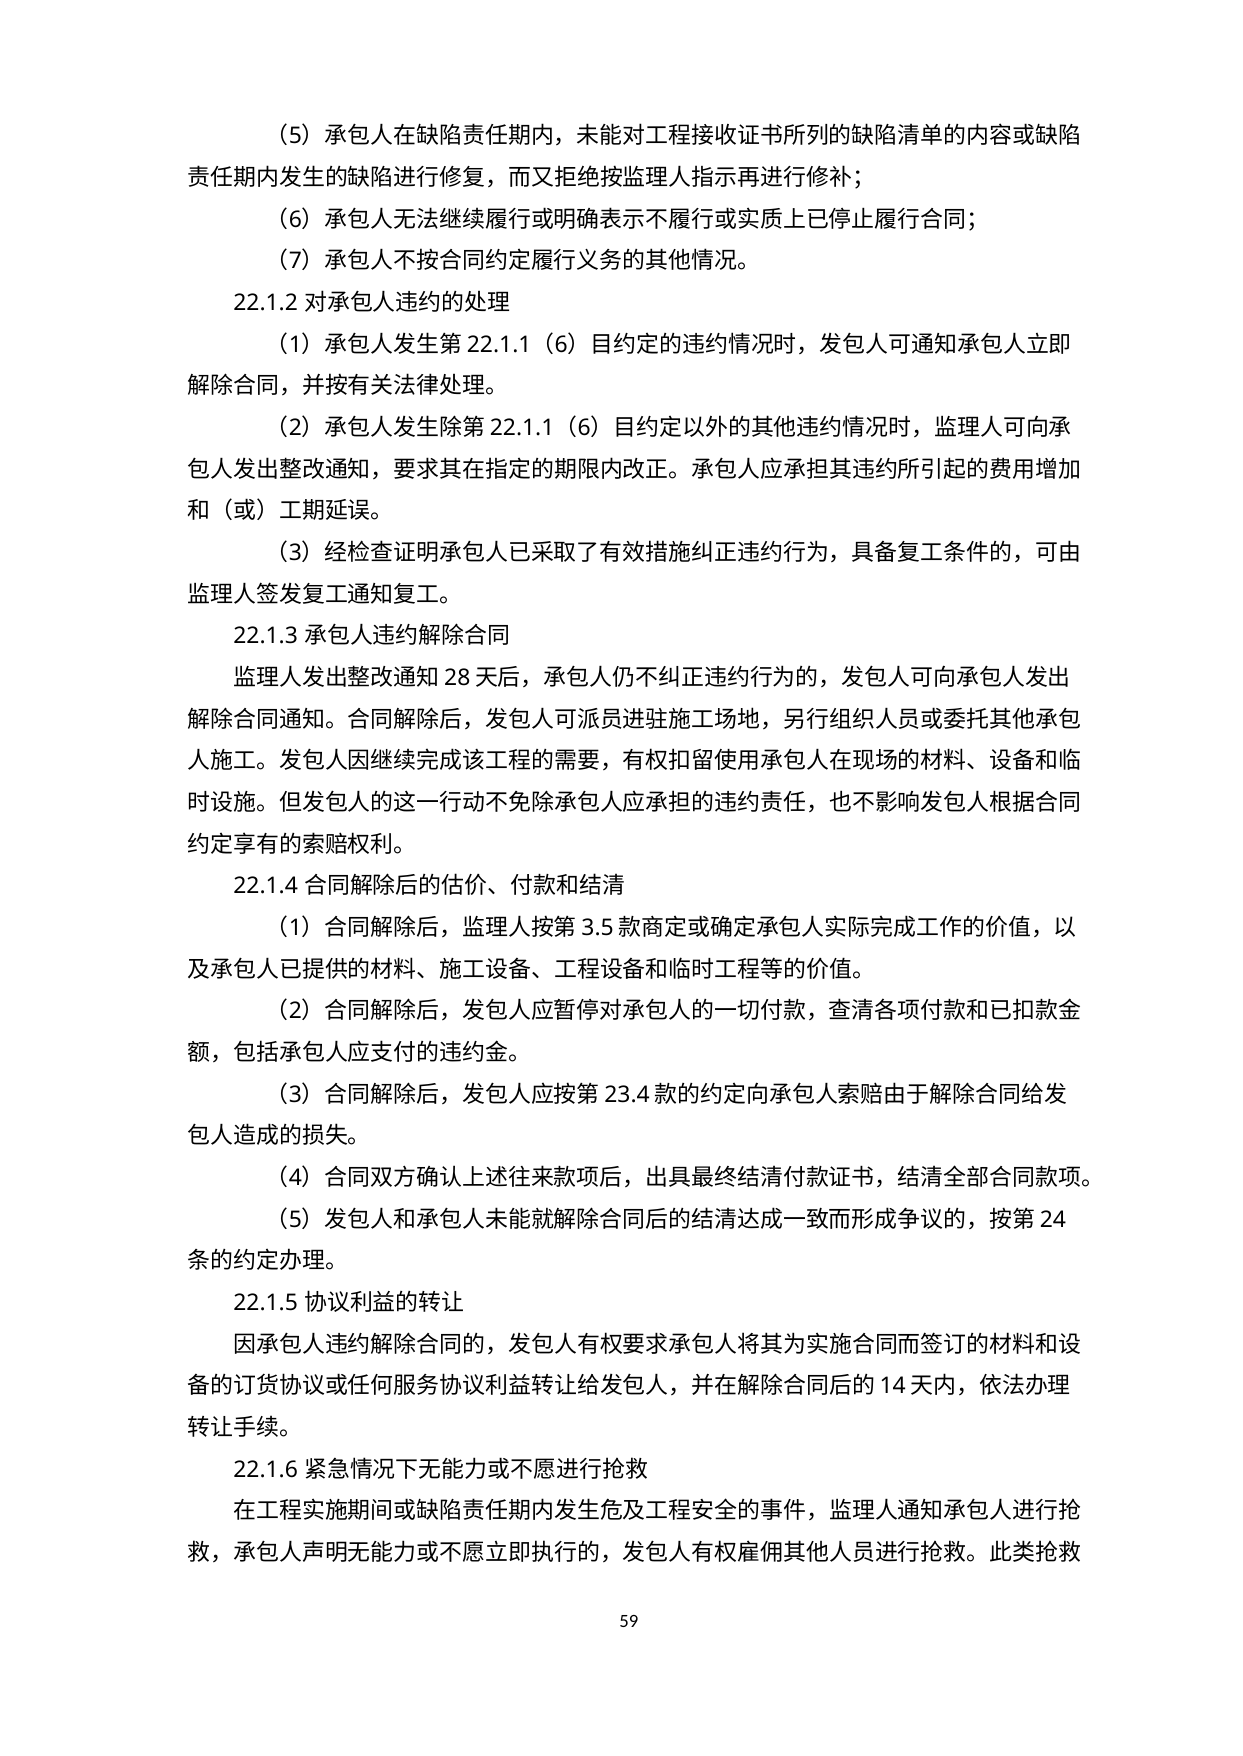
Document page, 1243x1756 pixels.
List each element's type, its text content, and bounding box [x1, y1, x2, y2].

text （5）承包人在缺陷责任期内，未能对工程接收证书所列的缺陷清单的内容或缺陷责任期内发生的缺陷进行修复，而又拒绝按监理人指示再进行修补； [187, 110, 1084, 194]
text 22.1.4 合同解除后的估价、付款和结清 [187, 860, 1084, 902]
text （5）发包人和承包人未能就解除合同后的结清达成一致而形成争议的，按第24条的约定办理。 [187, 1194, 1084, 1277]
text （4）合同双方确认上述往来款项后，出具最终结清付款证书，结清全部合同款项。 [187, 1152, 1084, 1194]
text （1）合同解除后，监理人按第3.5款商定或确定承包人实际完成工作的价值，以及承包人已提供的材料、施工设备、工程设备和临时工程等的价值。 [187, 902, 1084, 985]
text （2）合同解除后，发包人应暂停对承包人的一切付款，查清各项付款和已扣款金额，包括承包人应支付的违约金。 [187, 985, 1084, 1069]
text （7）承包人不按合同约定履行义务的其他情况。 [187, 235, 1084, 277]
text 22.1.2 对承包人违约的处理 [187, 277, 1084, 319]
text 22.1.5 协议利益的转让 [187, 1277, 1084, 1319]
text （6）承包人无法继续履行或明确表示不履行或实质上已停止履行合同； [187, 194, 1084, 235]
text （2）承包人发生除第22.1.1（6）目约定以外的其他违约情况时，监理人可向承包人发出整改通知，要求其在指定的期限内改正。承包人应承担其违约所引起的费用增加和（或）工期延误。 [187, 402, 1084, 527]
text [187, 1485, 1084, 1569]
text 22.1.6 紧急情况下无能力或不愿进行抢救 [187, 1444, 1084, 1485]
text （1）承包人发生第22.1.1（6）目约定的违约情况时，发包人可通知承包人立即解除合同，并按有关法律处理。 [187, 319, 1084, 402]
text （3）经检查证明承包人已采取了有效措施纠正违约行为，具备复工条件的，可由监理人签发复工通知复工。 [187, 527, 1084, 610]
text 监理人发出整改通知28天后，承包人仍不纠正违约行为的，发包人可向承包人发出解除合同通知。合同解除后，发包人可派员进驻施工场地，另行组织人员或委托其他承包人施工。发包人因继续完成该工程的需要，有权扣留使用承包人在现场的材料、设备和临时设施。但发包人的这一行动不免除承包人应承担的违约责任，也不影响发包人根据合同约定享有的索赔权利。 [187, 652, 1084, 860]
text （3）合同解除后，发包人应按第23.4款的约定向承包人索赔由于解除合同给发包人造成的损失。 [187, 1069, 1084, 1152]
text 因承包人违约解除合同的，发包人有权要求承包人将其为实施合同而签订的材料和设备的订货协议或任何服务协议利益转让给发包人，并在解除合同后的14天内，依法办理转让手续。 [187, 1319, 1084, 1444]
text 22.1.3 承包人违约解除合同 [187, 610, 1084, 652]
